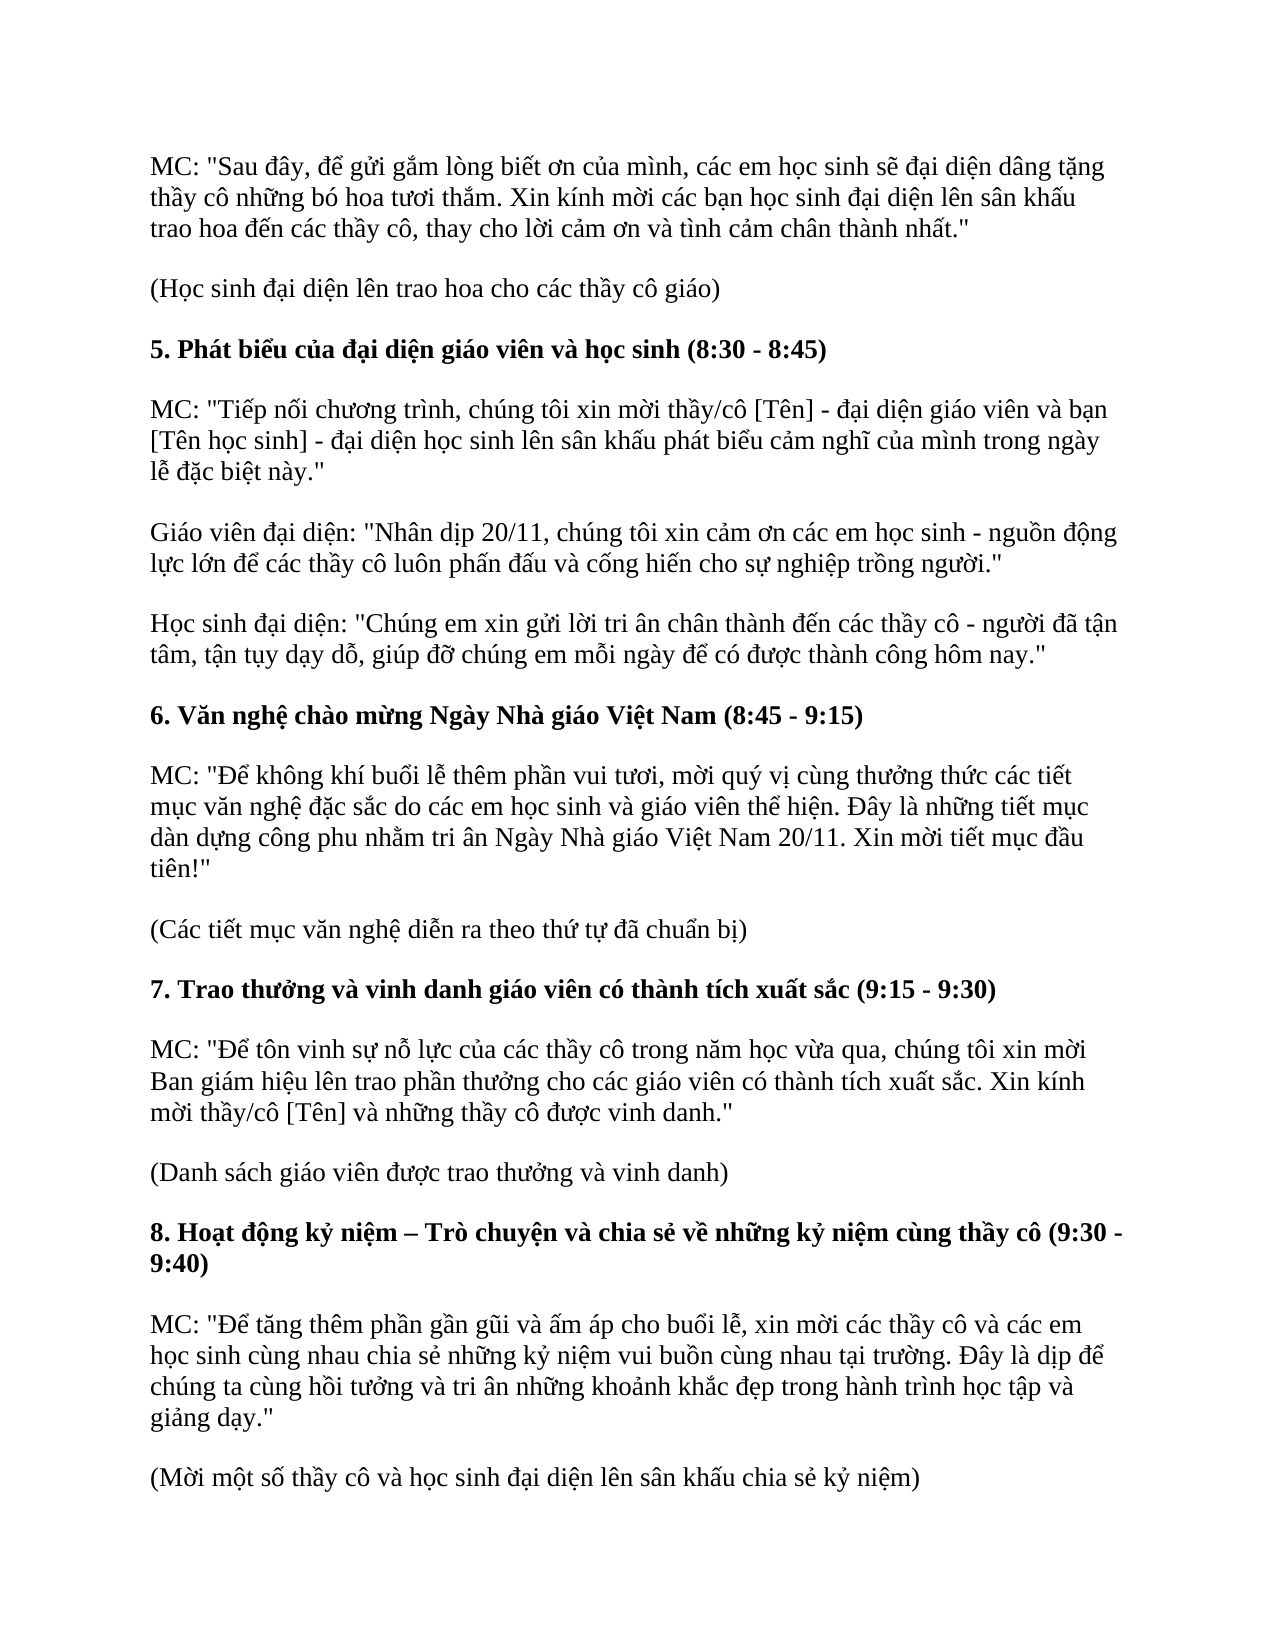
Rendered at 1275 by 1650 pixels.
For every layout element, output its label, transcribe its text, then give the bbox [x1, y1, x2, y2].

text 6. Văn nghệ chào mừng Ngày Nhà giáo Việt Nam (8:45 - 9:15) [150, 699, 1125, 730]
text MC: "Tiếp nối chương trình, chúng tôi xin mời thầy/cô [Tên] - đại diện giáo viên và bạn [Tên học sinh] - đại diện học sinh lên sân khấu phát biểu cảm nghĩ của mình trong ngày lễ đặc biệt này." [150, 393, 1125, 487]
text 7. Trao thưởng và vinh danh giáo viên có thành tích xuất sắc (9:15 - 9:30) [150, 973, 1125, 1004]
text MC: "Để tăng thêm phần gần gũi và ấm áp cho buổi lễ, xin mời các thầy cô và các em học sinh cùng nhau chia sẻ những kỷ niệm vui buồn cùng nhau tại trường. Đây là dịp để chúng ta cùng hồi tưởng và tri ân những khoảnh khắc đẹp trong hành trình học tập và giảng dạy." [150, 1308, 1125, 1432]
text (Các tiết mục văn nghệ diễn ra theo thứ tự đã chuẩn bị) [150, 913, 1125, 944]
text (Học sinh đại diện lên trao hoa cho các thầy cô giáo) [150, 273, 1125, 304]
text MC: "Để không khí buổi lễ thêm phần vui tươi, mời quý vị cùng thưởng thức các tiết mục văn nghệ đặc sắc do các em học sinh và giáo viên thể hiện. Đây là những tiết mục dàn dựng công phu nhằm tri ân Ngày Nhà giáo Việt Nam 20/11. Xin mời tiết mục đầu tiên!" [150, 759, 1125, 884]
text Học sinh đại diện: "Chúng em xin gửi lời tri ân chân thành đến các thầy cô - người đã tận tâm, tận tụy dạy dỗ, giúp đỡ chúng em mỗi ngày để có được thành công hôm nay." [150, 607, 1125, 669]
text MC: "Sau đây, để gửi gắm lòng biết ơn của mình, các em học sinh sẽ đại diện dâng tặng thầy cô những bó hoa tươi thắm. Xin kính mời các bạn học sinh đại diện lên sân khấu trao hoa đến các thầy cô, thay cho lời cảm ơn và tình cảm chân thành nhất." [150, 150, 1125, 243]
text Giáo viên đại diện: "Nhân dịp 20/11, chúng tôi xin cảm ơn các em học sinh - nguồn động lực lớn để các thầy cô luôn phấn đấu và cống hiến cho sự nghiệp trồng người." [150, 516, 1125, 578]
text (Danh sách giáo viên được trao thưởng và vinh danh) [150, 1156, 1125, 1187]
text 8. Hoạt động kỷ niệm – Trò chuyện và chia sẻ về những kỷ niệm cùng thầy cô (9:30 - 9:40) [150, 1216, 1125, 1279]
text 5. Phát biểu của đại diện giáo viên và học sinh (8:30 - 8:45) [150, 333, 1125, 364]
text MC: "Để tôn vinh sự nỗ lực của các thầy cô trong năm học vừa qua, chúng tôi xin mời Ban giám hiệu lên trao phần thưởng cho các giáo viên có thành tích xuất sắc. Xin kính mời thầy/cô [Tên] và những thầy cô được vinh danh." [150, 1033, 1125, 1127]
text (Mời một số thầy cô và học sinh đại diện lên sân khấu chia sẻ kỷ niệm) [150, 1462, 1125, 1493]
